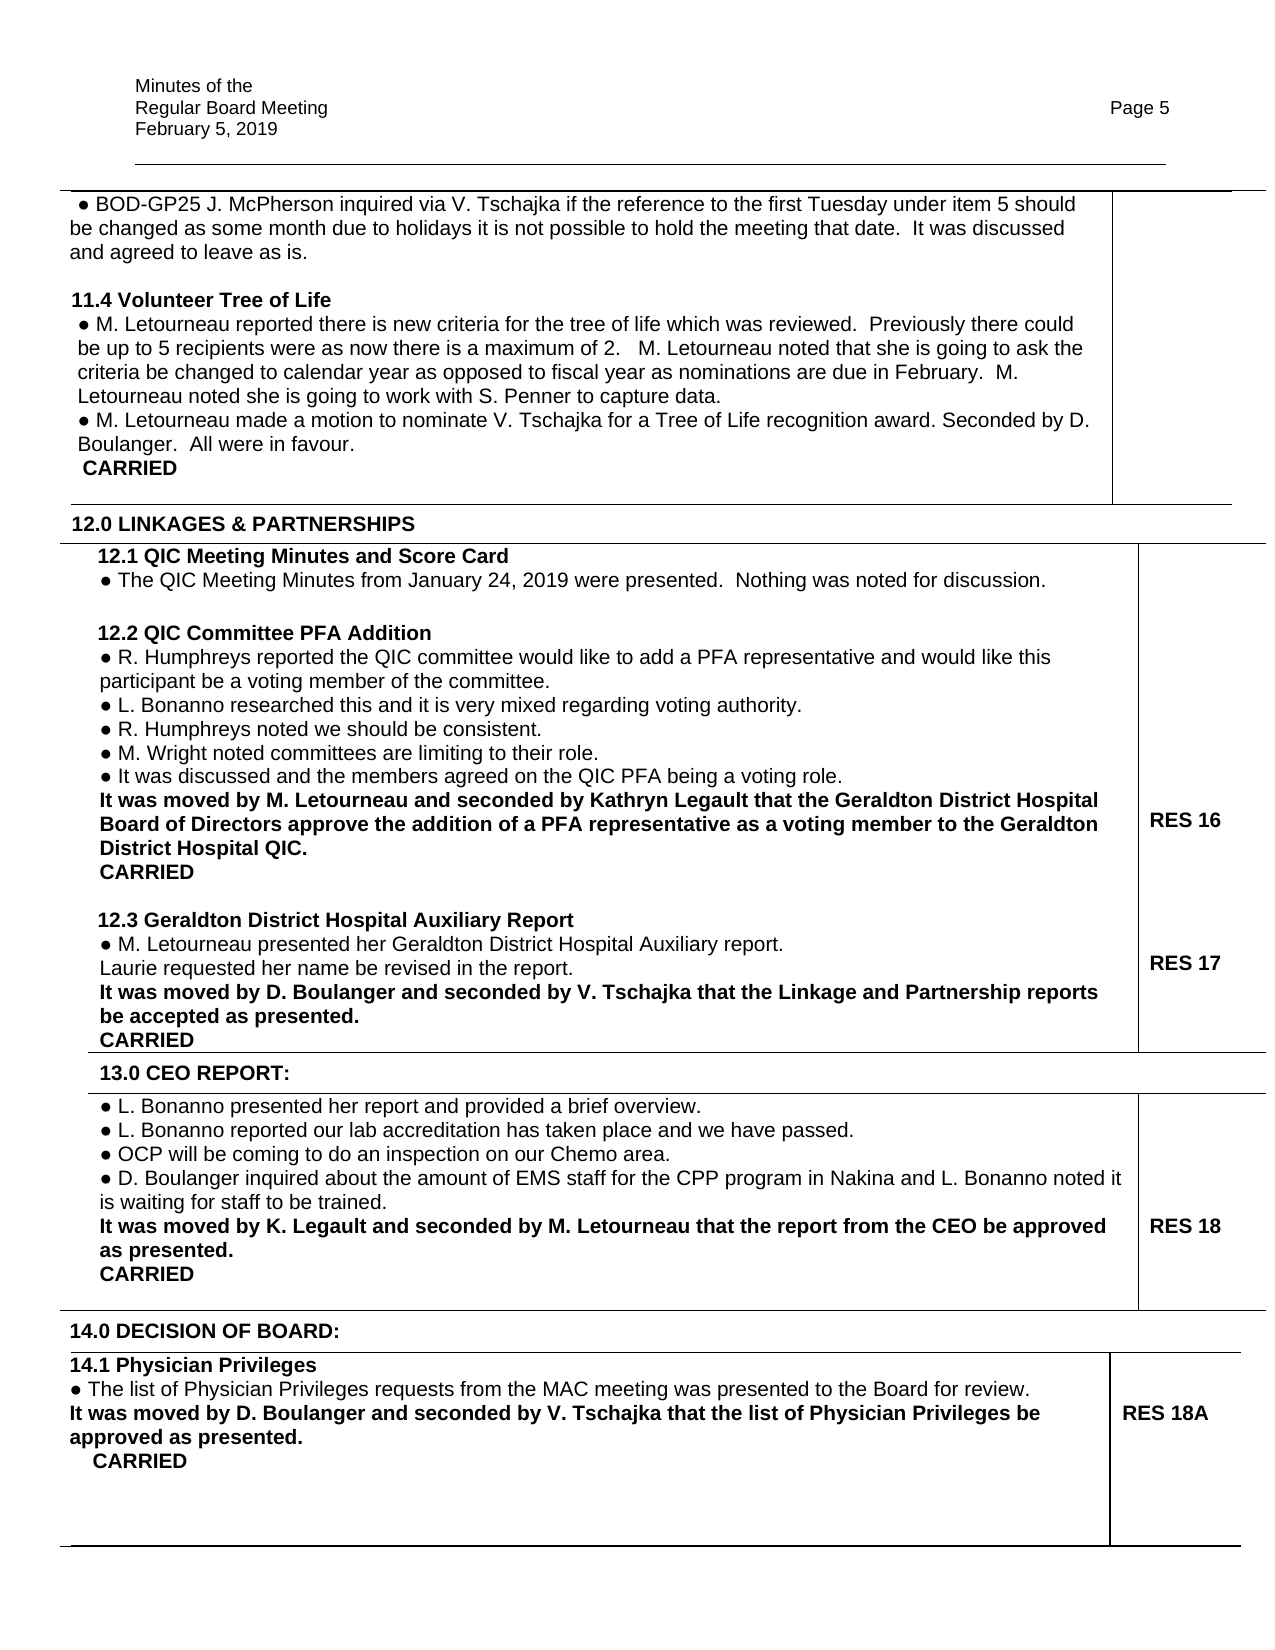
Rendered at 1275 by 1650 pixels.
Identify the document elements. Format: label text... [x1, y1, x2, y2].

table_cell ● L. Bonanno presented her report and provided a brief overview. ● L. Bonanno reported our lab accreditation has taken place and we have passed. ● OCP will be coming to do an inspection on our Chemo area. ● D. Boulanger inquired about the amount of EMS staff for the CPP program in Nakina and L. Bonanno noted it is waiting for staff to be trained. It was moved by K. Legault and seconded by M. Letourneau that the report from the CEO be approved as presented. CARRIED [88, 1094, 1138, 1310]
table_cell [60, 191, 1266, 543]
table_cell 12.1 QIC Meeting Minutes and Score Card ● The QIC Meeting Minutes from January 24, 2019 were presented. Nothing was noted for discussion. 12.2 QIC Committee PFA Addition ● R. Humphreys reported the QIC committee would like to add a PFA representative and would like this participant be a voting member of the committee. ● L. Bonanno researched this and it is very mixed regarding voting authority. ● R. Humphreys noted we should be consistent. ● M. Wright noted committees are limiting to their role. ● It was discussed and the members agreed on the QIC PFA being a voting role. It was moved by M. Letourneau and seconded by Kathryn Legault that the Geraldton District Hospital Board of Directors approve the addition of a PFA representative as a voting member to the Geraldton District Hospital QIC. CARRIED 12.3 Geraldton District Hospital Auxiliary Report ● M. Letourneau presented her Geraldton District Hospital Auxiliary report. Laurie requested her name be revised in the report. It was moved by D. Boulanger and seconded by V. Tschajka that the Linkage and Partnership reports be accepted as presented. CARRIED [88, 544, 1138, 1052]
table_cell 13.0 CEO REPORT: [88, 1053, 1266, 1093]
table_cell [60, 1311, 1241, 1546]
table_cell RES 18 [1139, 1094, 1266, 1310]
table_cell RES 16 RES 17 [1139, 544, 1266, 1052]
